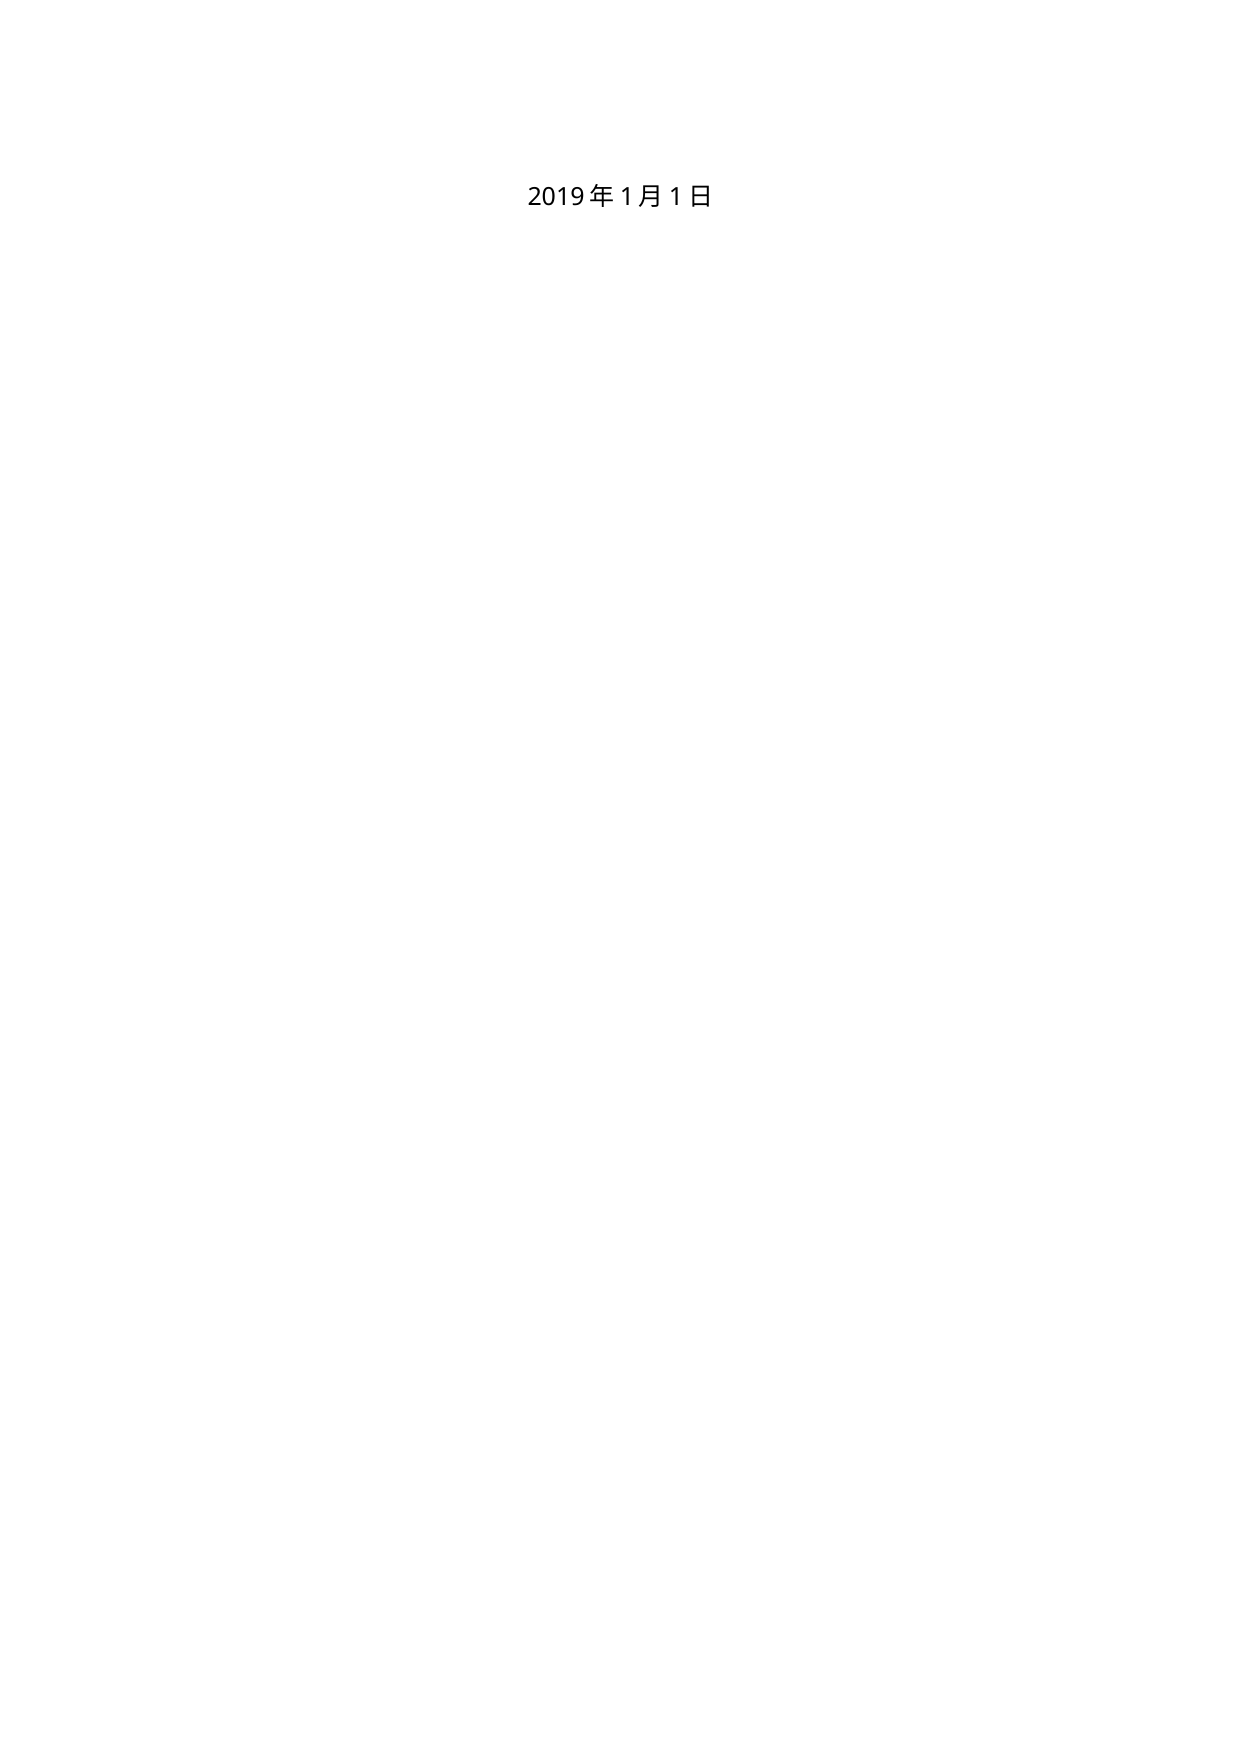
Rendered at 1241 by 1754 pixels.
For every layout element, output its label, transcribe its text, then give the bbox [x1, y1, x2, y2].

text 2019年1月1日 [187, 162, 1053, 227]
